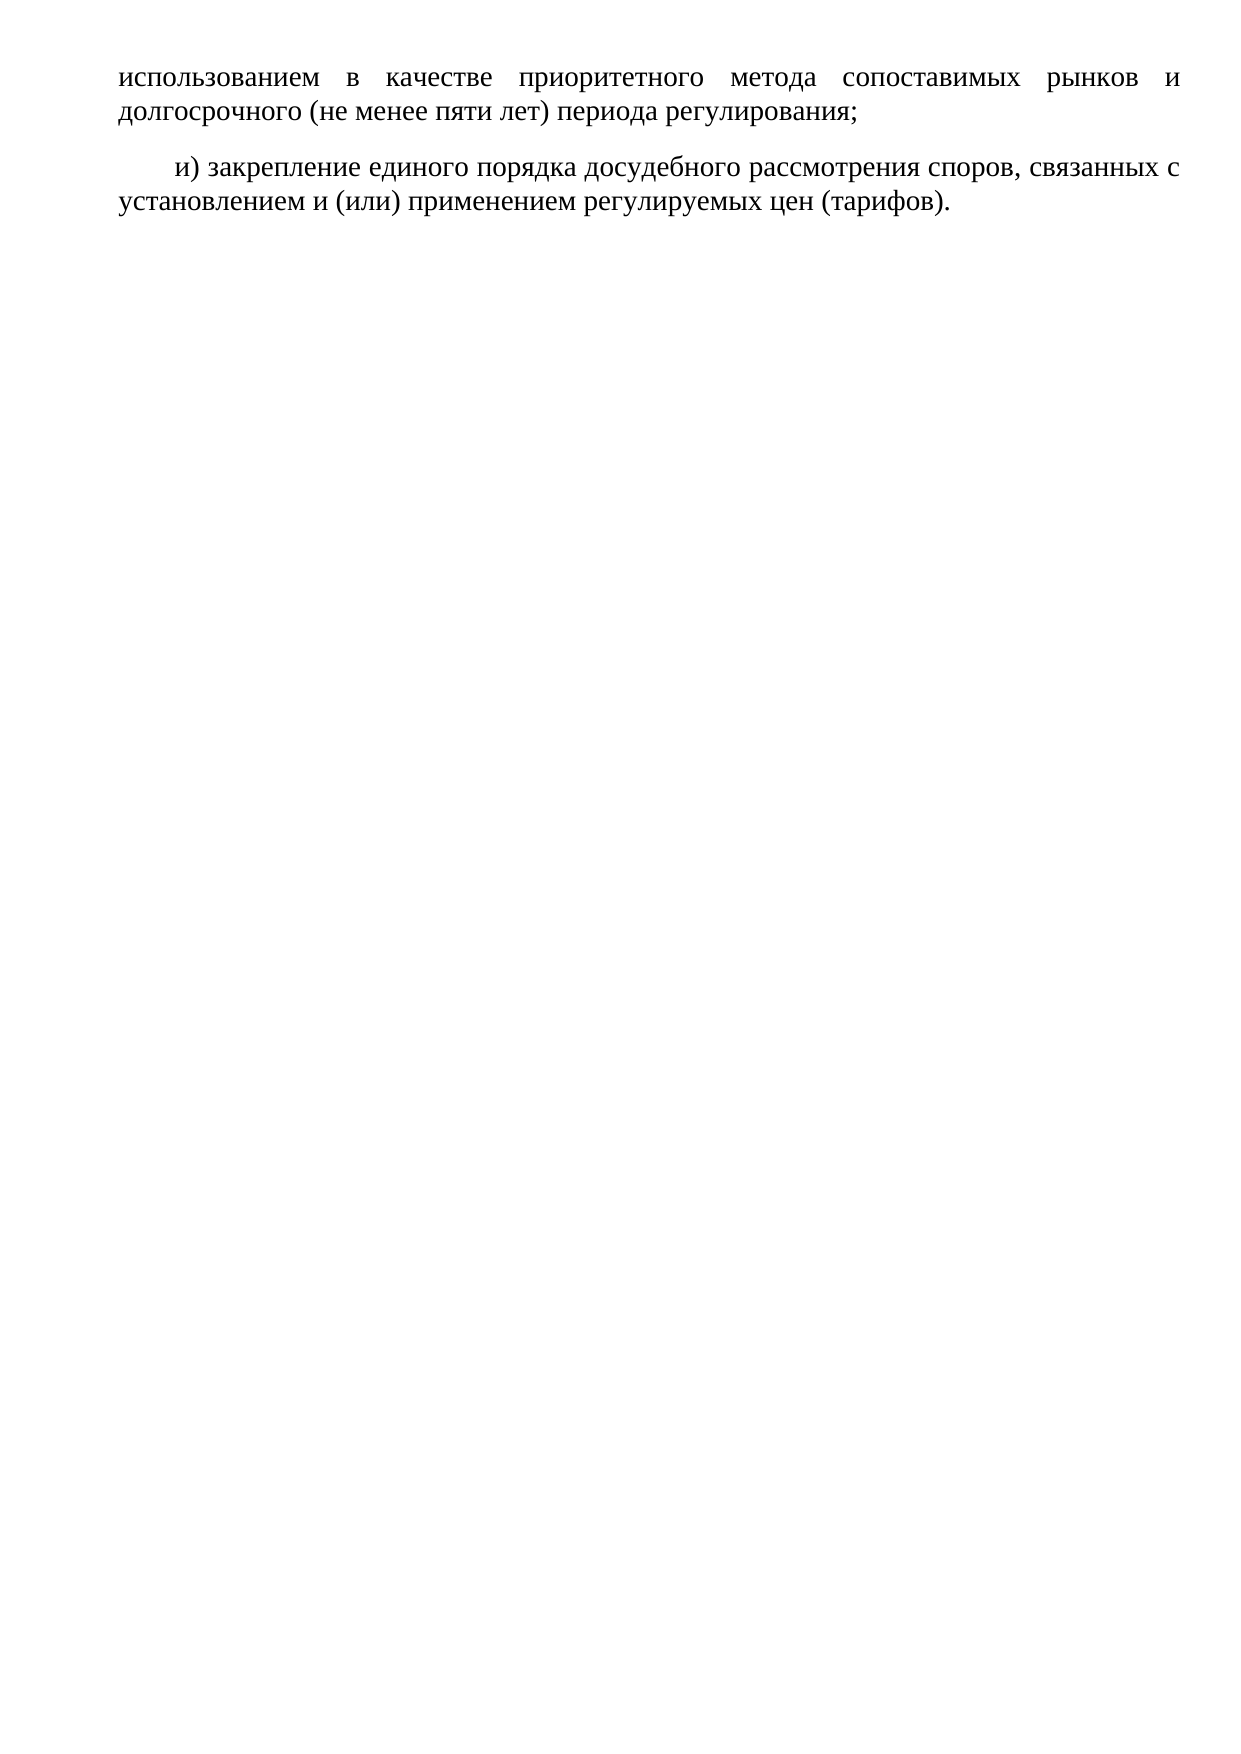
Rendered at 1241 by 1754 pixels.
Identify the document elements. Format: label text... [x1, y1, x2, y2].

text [118, 59, 1181, 126]
text и) закрепление единого порядка досудебного рассмотрения споров, связанных с установлением и (или) применением регулируемых цен (тарифов). [118, 149, 1181, 216]
